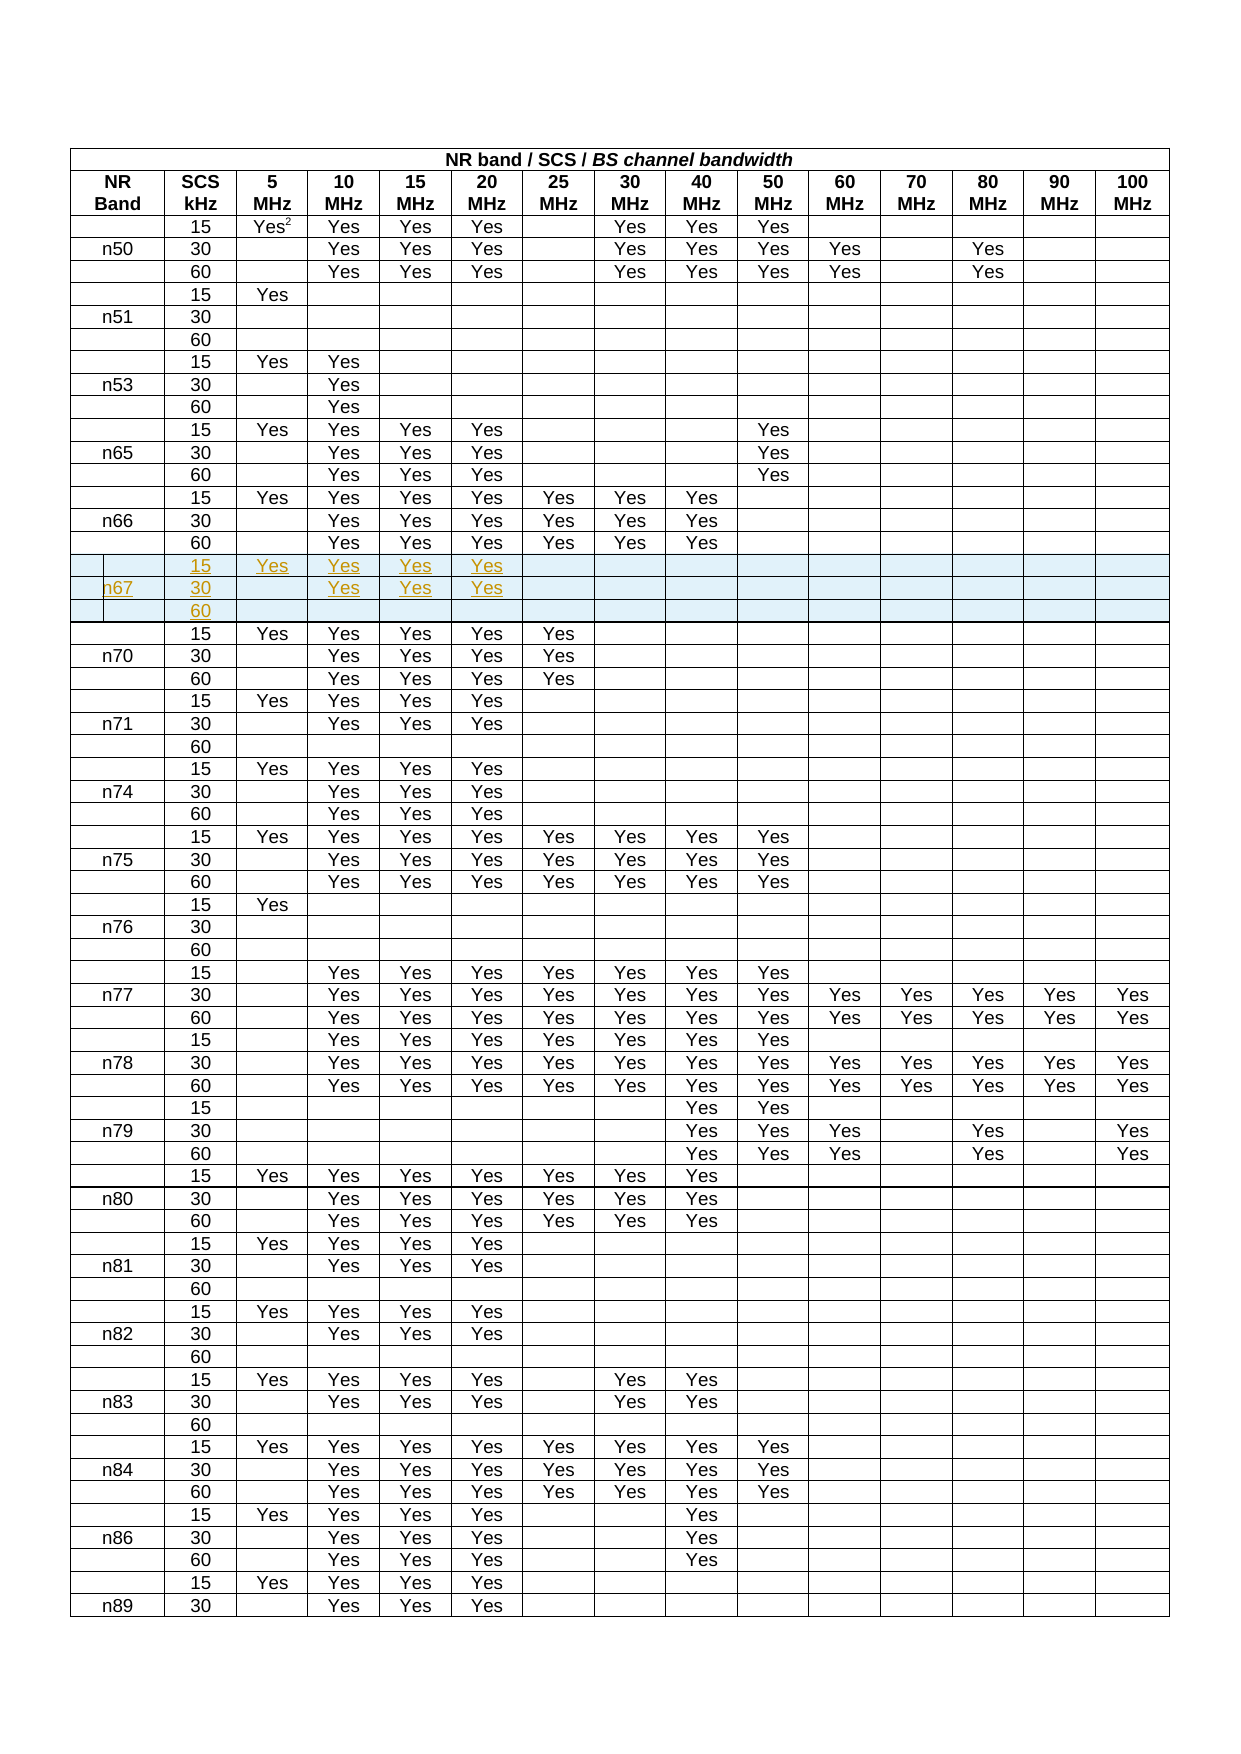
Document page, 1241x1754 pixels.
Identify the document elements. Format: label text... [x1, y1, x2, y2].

table_cell Yes [595, 509, 665, 531]
table_cell [953, 442, 1023, 463]
table_cell [71, 1346, 164, 1367]
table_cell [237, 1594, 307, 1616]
table_cell [1024, 758, 1095, 779]
table_cell Yes [1096, 984, 1169, 1006]
table_cell [595, 645, 665, 667]
table_cell [809, 623, 880, 644]
table_cell [452, 1278, 522, 1299]
table_cell [1096, 961, 1169, 983]
table_cell [738, 374, 808, 395]
table_cell 15 MHz [380, 171, 451, 214]
table_cell [881, 1368, 952, 1390]
table_cell [237, 1052, 307, 1073]
table_cell [1024, 1346, 1095, 1367]
table_cell [738, 1233, 808, 1254]
table_cell Yes [523, 1481, 594, 1503]
table_cell [71, 261, 164, 282]
table_cell [666, 329, 737, 350]
table_cell [1096, 1346, 1169, 1367]
table_cell Yes [666, 1481, 737, 1503]
table_cell [595, 713, 665, 734]
table_cell [738, 1278, 808, 1299]
table_cell [1096, 1323, 1169, 1345]
table_cell [1096, 216, 1169, 237]
table_cell [1096, 1188, 1169, 1209]
table_cell [738, 1323, 808, 1345]
table_cell 60 [165, 1414, 236, 1435]
table_cell Yes [666, 1210, 737, 1232]
table_cell [1024, 668, 1095, 689]
table_cell n71 [71, 713, 164, 734]
table_cell 15 [165, 1097, 236, 1119]
table_cell n86 [71, 1527, 164, 1548]
table_cell [523, 713, 594, 734]
table_cell [237, 916, 307, 938]
table_cell Yes [666, 1436, 737, 1458]
table_cell [237, 261, 307, 282]
table_cell [380, 1142, 451, 1164]
table_cell 60 [165, 803, 236, 825]
table_cell [71, 961, 164, 983]
table_cell Yes [666, 1029, 737, 1051]
table_cell [809, 216, 880, 237]
table_cell Yes [452, 509, 522, 531]
table_cell Yes [452, 1029, 522, 1051]
table_cell [380, 939, 451, 960]
table_cell Yes [380, 758, 451, 779]
table_cell Yes [380, 1459, 451, 1480]
table_cell [809, 1233, 880, 1254]
table_cell [523, 283, 594, 305]
table_cell [71, 1097, 164, 1119]
table_cell [881, 871, 952, 893]
table_cell n82 [71, 1323, 164, 1345]
table_cell [1096, 690, 1169, 712]
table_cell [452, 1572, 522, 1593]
table_cell Yes [809, 1052, 880, 1073]
table_cell Yes [308, 690, 379, 712]
table_cell [237, 849, 307, 870]
table_cell [237, 374, 307, 395]
table_cell Yes [666, 1188, 737, 1209]
table_cell [523, 1504, 594, 1526]
table_cell [809, 374, 880, 395]
table_cell [595, 464, 665, 486]
table_cell Yes [523, 1165, 594, 1186]
table_cell Yes [380, 1436, 451, 1458]
table_cell [738, 735, 808, 757]
table_cell Yes [237, 623, 307, 644]
table_cell [595, 1142, 665, 1164]
table_cell [1024, 1436, 1095, 1458]
table_cell [237, 442, 307, 463]
table_cell [595, 329, 665, 350]
table_cell [738, 939, 808, 960]
table_cell [953, 532, 1023, 553]
table_cell [237, 306, 307, 327]
table_cell [881, 1210, 952, 1232]
table_cell 15 [165, 419, 236, 441]
table_cell [953, 396, 1023, 418]
table_cell [237, 1142, 307, 1164]
table_cell NR Band [71, 171, 164, 214]
table_cell Yes [666, 1165, 737, 1186]
table_cell Yes [666, 826, 737, 847]
table_cell Yes [1096, 1075, 1169, 1096]
table_cell Yes [452, 532, 522, 553]
table_cell 60 [165, 871, 236, 893]
table_cell Yes [452, 1391, 522, 1412]
table_cell [738, 1504, 808, 1526]
table_cell [881, 1233, 952, 1254]
table_cell [237, 645, 307, 667]
table_cell [1096, 916, 1169, 938]
table_cell [595, 442, 665, 463]
table_cell [881, 238, 952, 260]
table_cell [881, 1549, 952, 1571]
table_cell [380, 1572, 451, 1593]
table_cell Yes [953, 1052, 1023, 1073]
table_cell [1096, 1527, 1169, 1548]
table_cell Yes [380, 419, 451, 441]
table_cell [595, 781, 665, 802]
table_cell 60 [165, 1075, 236, 1096]
table_cell [595, 1323, 665, 1345]
table_cell Yes [523, 1210, 594, 1232]
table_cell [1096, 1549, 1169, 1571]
table_cell [308, 1414, 379, 1435]
table_cell Yes [738, 442, 808, 463]
table_cell [380, 283, 451, 305]
table_cell Yes [452, 803, 522, 825]
table_cell [595, 351, 665, 373]
table_cell Yes [523, 1052, 594, 1073]
table_cell 15 [165, 826, 236, 847]
table_cell Yes [666, 238, 737, 260]
table_cell 15 [165, 351, 236, 373]
table_cell Yes [237, 419, 307, 441]
table_cell 90 MHz [1024, 171, 1095, 214]
table_cell 60 [165, 1549, 236, 1571]
table_cell [666, 1323, 737, 1345]
table_cell Yes [738, 216, 808, 237]
table_cell [71, 1007, 164, 1028]
table_cell [881, 939, 952, 960]
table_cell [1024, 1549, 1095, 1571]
table_cell Yes [380, 487, 451, 508]
table_cell [1024, 1504, 1095, 1526]
table_cell [881, 916, 952, 938]
table_cell [809, 690, 880, 712]
table_cell [666, 713, 737, 734]
table_header NR band / SCS / BS channel bandwidth [71, 149, 1169, 170]
table_cell [1024, 1301, 1095, 1322]
table_cell Yes [380, 1029, 451, 1051]
table_cell [953, 1278, 1023, 1299]
table_cell Yes [452, 984, 522, 1006]
table_cell Yes [380, 690, 451, 712]
table_cell [595, 419, 665, 441]
table_cell Yes [595, 871, 665, 893]
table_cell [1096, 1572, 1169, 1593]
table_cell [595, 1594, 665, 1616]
table_cell 80 MHz [953, 171, 1023, 214]
table_cell [71, 735, 164, 757]
table_cell n77 [71, 984, 164, 1006]
table_cell [595, 1549, 665, 1571]
table_cell [881, 735, 952, 757]
table_cell Yes [452, 1527, 522, 1548]
table_cell [738, 306, 808, 327]
table_cell [1096, 1029, 1169, 1051]
table_cell Yes [738, 849, 808, 870]
table_cell Yes [308, 509, 379, 531]
table_cell 30 [165, 1188, 236, 1209]
table_cell [237, 1414, 307, 1435]
table_cell Yes [308, 1481, 379, 1503]
table_cell Yes [1024, 1075, 1095, 1096]
table_cell [237, 713, 307, 734]
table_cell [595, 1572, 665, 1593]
table_cell [953, 1414, 1023, 1435]
table_cell Yes [809, 1142, 880, 1164]
table_cell [1096, 1504, 1169, 1526]
table_cell [523, 781, 594, 802]
table_cell Yes [380, 1391, 451, 1412]
table_cell [881, 1391, 952, 1412]
table_cell [881, 645, 952, 667]
table_cell [523, 419, 594, 441]
table_cell [666, 306, 737, 327]
table_cell [1096, 1368, 1169, 1390]
table_cell 30 [165, 1052, 236, 1073]
table_cell 30 [165, 1255, 236, 1277]
table_cell [595, 894, 665, 915]
table_cell 30 [165, 509, 236, 531]
table_cell [738, 351, 808, 373]
table_cell [523, 1323, 594, 1345]
table_cell [308, 1120, 379, 1141]
table_cell n66 [71, 509, 164, 531]
table_cell [523, 1391, 594, 1412]
table_cell [237, 871, 307, 893]
table_cell Yes [523, 532, 594, 553]
table_cell [809, 1097, 880, 1119]
table_cell [237, 1075, 307, 1096]
table_cell Yes [738, 1142, 808, 1164]
table_cell Yes [380, 1301, 451, 1322]
table_cell [595, 1527, 665, 1548]
table_cell Yes [380, 1504, 451, 1526]
table_cell [881, 826, 952, 847]
table_cell Yes [380, 1481, 451, 1503]
table_cell [1096, 261, 1169, 282]
table_cell Yes [308, 1323, 379, 1345]
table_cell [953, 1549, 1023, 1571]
table_cell Yes [308, 961, 379, 983]
table_cell [237, 1481, 307, 1503]
table_cell n76 [71, 916, 164, 938]
table_cell Yes [595, 216, 665, 237]
table_cell Yes [237, 690, 307, 712]
table_cell Yes [738, 1120, 808, 1141]
table_cell [523, 1097, 594, 1119]
table_cell Yes [308, 1255, 379, 1277]
table_cell Yes [523, 1188, 594, 1209]
table_cell [523, 464, 594, 486]
table_cell Yes [380, 1075, 451, 1096]
table_cell Yes [953, 1075, 1023, 1096]
table_cell [237, 1391, 307, 1412]
table_cell [452, 1120, 522, 1141]
table_cell Yes [452, 1504, 522, 1526]
table_cell Yes [452, 1323, 522, 1345]
table_cell [523, 1549, 594, 1571]
table_cell [595, 306, 665, 327]
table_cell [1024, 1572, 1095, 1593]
table_cell Yes [380, 984, 451, 1006]
table_cell Yes [380, 781, 451, 802]
table_cell [71, 532, 164, 553]
table_cell [523, 351, 594, 373]
table_cell [881, 1301, 952, 1322]
table_cell [809, 1459, 880, 1480]
table_cell 30 [165, 374, 236, 395]
table_cell 30 [165, 916, 236, 938]
table_cell Yes [380, 1323, 451, 1345]
table_cell 10 MHz [308, 171, 379, 214]
table_cell 70 MHz [881, 171, 952, 214]
table_cell Yes [523, 1459, 594, 1480]
table_cell [71, 803, 164, 825]
table_cell [738, 509, 808, 531]
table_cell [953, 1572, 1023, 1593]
table_cell [809, 1278, 880, 1299]
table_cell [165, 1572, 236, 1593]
table_cell [809, 464, 880, 486]
table_cell [1024, 442, 1095, 463]
table_cell Yes [452, 1368, 522, 1390]
table_cell [1096, 849, 1169, 870]
table_cell Yes [452, 1075, 522, 1096]
table_cell [666, 1346, 737, 1367]
table_cell [452, 1346, 522, 1367]
table_cell [953, 1210, 1023, 1232]
table_cell n78 [71, 1052, 164, 1073]
table_cell [595, 623, 665, 644]
table_cell [738, 396, 808, 418]
table_cell Yes [809, 261, 880, 282]
table_cell Yes [953, 1120, 1023, 1141]
table_cell Yes [738, 1459, 808, 1480]
table_cell [881, 487, 952, 508]
table_cell [953, 1165, 1023, 1186]
table_cell [1096, 1210, 1169, 1232]
table_cell Yes [523, 1075, 594, 1096]
table_cell 30 [165, 1391, 236, 1412]
table_cell [1096, 758, 1169, 779]
table_cell Yes [380, 803, 451, 825]
table_cell [1096, 871, 1169, 893]
table_cell [666, 1233, 737, 1254]
table_cell [308, 1278, 379, 1299]
table_cell [452, 283, 522, 305]
table_cell [666, 939, 737, 960]
table_cell 15 [165, 623, 236, 644]
table_cell [1024, 871, 1095, 893]
table_cell [1024, 1188, 1095, 1209]
table_cell [809, 781, 880, 802]
table_cell [1024, 803, 1095, 825]
table_cell [953, 894, 1023, 915]
table_cell [809, 1165, 880, 1186]
table_cell [452, 329, 522, 350]
table_cell Yes [953, 238, 1023, 260]
table_cell Yes [308, 1549, 379, 1571]
table_cell Yes [666, 1120, 737, 1141]
table_cell [738, 1301, 808, 1322]
table_cell [237, 781, 307, 802]
table_cell [953, 216, 1023, 237]
table_cell [881, 351, 952, 373]
table_cell [881, 419, 952, 441]
table_cell [71, 939, 164, 960]
table_cell [523, 238, 594, 260]
table_cell [738, 1255, 808, 1277]
table_cell Yes [308, 803, 379, 825]
table_cell [1024, 713, 1095, 734]
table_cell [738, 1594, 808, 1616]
table_cell [809, 1414, 880, 1435]
table_cell 30 [165, 1323, 236, 1345]
table_cell Yes [237, 1301, 307, 1322]
table_cell [881, 1120, 952, 1141]
table_cell [1024, 329, 1095, 350]
table_cell [1096, 509, 1169, 531]
table_cell Yes [452, 871, 522, 893]
table_cell 60 [165, 1007, 236, 1028]
table_cell Yes [452, 781, 522, 802]
table_cell [881, 1278, 952, 1299]
table_cell [881, 1436, 952, 1458]
table_cell [953, 871, 1023, 893]
table_cell Yes [308, 1165, 379, 1186]
table_cell [738, 1346, 808, 1367]
table_cell [666, 283, 737, 305]
table_cell n74 [71, 781, 164, 802]
table_cell Yes [595, 238, 665, 260]
table_cell Yes [953, 984, 1023, 1006]
table_cell [71, 1549, 164, 1571]
table_cell 15 [165, 1165, 236, 1186]
table_cell 15 [165, 1436, 236, 1458]
table_cell Yes [308, 1301, 379, 1322]
table_cell [809, 1391, 880, 1412]
table_cell Yes [380, 442, 451, 463]
table_cell [809, 532, 880, 553]
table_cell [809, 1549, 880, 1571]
table_cell Yes [1024, 1007, 1095, 1028]
table_cell Yes [738, 1436, 808, 1458]
table_cell Yes [308, 1052, 379, 1073]
table_cell Yes [308, 261, 379, 282]
table_cell [881, 1097, 952, 1119]
table_cell Yes [523, 668, 594, 689]
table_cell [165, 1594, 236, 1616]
table_cell Yes [595, 1210, 665, 1232]
table_cell Yes [595, 984, 665, 1006]
table_cell [666, 803, 737, 825]
table_cell [452, 894, 522, 915]
table_cell Yes [666, 487, 737, 508]
table_cell Yes [666, 1391, 737, 1412]
table_cell [666, 781, 737, 802]
table_cell [953, 1527, 1023, 1548]
table_cell [380, 1097, 451, 1119]
table_cell Yes [452, 1459, 522, 1480]
table_cell [71, 1436, 164, 1458]
table_cell 15 [165, 1368, 236, 1390]
table_cell [1096, 668, 1169, 689]
table_cell [595, 758, 665, 779]
table_cell [595, 735, 665, 757]
table_cell [666, 758, 737, 779]
table_cell [523, 690, 594, 712]
table_cell [809, 509, 880, 531]
table_cell Yes [237, 1436, 307, 1458]
table_cell Yes [452, 1165, 522, 1186]
table_cell [1096, 1278, 1169, 1299]
table_cell 15 [165, 1029, 236, 1051]
table_cell [1024, 1368, 1095, 1390]
table_cell Yes [237, 894, 307, 915]
table_cell Yes [738, 984, 808, 1006]
table_cell Yes [452, 961, 522, 983]
table_cell Yes [308, 849, 379, 870]
table_cell [738, 532, 808, 553]
table_cell [1096, 894, 1169, 915]
table_cell 30 [165, 442, 236, 463]
table_cell [1024, 396, 1095, 418]
table_cell [809, 758, 880, 779]
table_cell [1096, 329, 1169, 350]
table_cell Yes [523, 645, 594, 667]
table_cell Yes [666, 1459, 737, 1480]
table_cell [71, 1301, 164, 1322]
table_cell Yes [308, 1391, 379, 1412]
table_cell [1024, 419, 1095, 441]
table_cell Yes [738, 1097, 808, 1119]
table_cell [308, 1346, 379, 1367]
table_cell [523, 396, 594, 418]
table_cell [595, 374, 665, 395]
table_cell 25 MHz [523, 171, 594, 214]
table_cell Yes [452, 623, 522, 644]
table_cell Yes [380, 464, 451, 486]
table_cell [380, 894, 451, 915]
table_cell [380, 306, 451, 327]
table_cell 15 [165, 1301, 236, 1322]
table_cell Yes [595, 1188, 665, 1209]
table_cell Yes [308, 1007, 379, 1028]
table_cell [1096, 735, 1169, 757]
table_cell [71, 283, 164, 305]
table_cell Yes [380, 826, 451, 847]
table_cell [1024, 1142, 1095, 1164]
table_cell [237, 1007, 307, 1028]
table_cell [881, 1527, 952, 1548]
table_cell [1024, 306, 1095, 327]
table_cell [1024, 849, 1095, 870]
table_cell [738, 1210, 808, 1232]
table_cell [452, 916, 522, 938]
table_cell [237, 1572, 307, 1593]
table_cell [237, 329, 307, 350]
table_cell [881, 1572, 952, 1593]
table_cell [738, 1165, 808, 1186]
table_cell [1096, 1414, 1169, 1435]
table_cell [237, 1323, 307, 1345]
table_cell Yes [452, 1481, 522, 1503]
table_cell Yes [452, 1233, 522, 1254]
table_cell [809, 419, 880, 441]
table_cell [237, 1097, 307, 1119]
table_cell Yes [308, 464, 379, 486]
table_cell 30 [165, 238, 236, 260]
table_cell Yes [237, 1233, 307, 1254]
table_cell Yes [666, 1504, 737, 1526]
table_cell Yes [452, 849, 522, 870]
table_cell Yes [666, 961, 737, 983]
table_cell [881, 1414, 952, 1435]
table_cell [881, 690, 952, 712]
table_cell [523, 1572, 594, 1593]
table_cell [1096, 1097, 1169, 1119]
table_cell [237, 532, 307, 553]
table_cell [953, 803, 1023, 825]
table_cell [809, 1527, 880, 1548]
table_cell Yes [380, 1549, 451, 1571]
table_cell [953, 1459, 1023, 1480]
table_cell n75 [71, 849, 164, 870]
table_cell Yes [953, 1142, 1023, 1164]
table_cell Yes [380, 1052, 451, 1073]
table_cell Yes [308, 419, 379, 441]
table_cell Yes [881, 1075, 952, 1096]
table_cell [666, 668, 737, 689]
table_cell Yes [523, 849, 594, 870]
table_cell [71, 216, 164, 237]
table_cell Yes [452, 668, 522, 689]
table_cell [380, 735, 451, 757]
table_cell [71, 1075, 164, 1096]
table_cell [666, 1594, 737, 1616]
table_cell [71, 1278, 164, 1299]
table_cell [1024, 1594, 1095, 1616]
table_cell Yes [380, 961, 451, 983]
table_cell Yes [452, 464, 522, 486]
table_cell [809, 1504, 880, 1526]
table_cell [1024, 238, 1095, 260]
table_cell Yes [452, 1007, 522, 1028]
table_cell [1024, 487, 1095, 508]
table_cell [452, 374, 522, 395]
table_cell [237, 939, 307, 960]
table_cell [380, 396, 451, 418]
table_cell Yes [666, 1007, 737, 1028]
table_cell [953, 1323, 1023, 1345]
table_cell [953, 351, 1023, 373]
table_cell [237, 961, 307, 983]
table_cell Yes [738, 826, 808, 847]
table_cell [881, 1346, 952, 1367]
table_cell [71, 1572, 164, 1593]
table_cell [953, 1301, 1023, 1322]
table_cell Yes [953, 261, 1023, 282]
table_cell [523, 1278, 594, 1299]
table_cell 30 MHz [595, 171, 665, 214]
table_cell Yes [595, 1075, 665, 1096]
table_cell [666, 1301, 737, 1322]
table_cell [380, 1120, 451, 1141]
table_cell Yes [380, 645, 451, 667]
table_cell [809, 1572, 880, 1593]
table_cell [1096, 442, 1169, 463]
table_cell [809, 713, 880, 734]
table_cell Yes [809, 1007, 880, 1028]
table_cell [809, 283, 880, 305]
table_cell [738, 781, 808, 802]
table_cell Yes [452, 713, 522, 734]
table_cell Yes [595, 487, 665, 508]
table_cell 60 [165, 396, 236, 418]
table_cell [1024, 464, 1095, 486]
table_cell [237, 1029, 307, 1051]
table_cell [1096, 1165, 1169, 1186]
table_cell [666, 1278, 737, 1299]
table_cell Yes [308, 758, 379, 779]
table_cell [237, 1255, 307, 1277]
table_cell [666, 351, 737, 373]
table_cell Yes [452, 645, 522, 667]
table_cell [1024, 1323, 1095, 1345]
table_cell Yes [595, 1368, 665, 1390]
table_cell [881, 396, 952, 418]
table_cell [1096, 306, 1169, 327]
table_cell 30 [165, 713, 236, 734]
table_cell [237, 1549, 307, 1571]
table_cell [1096, 1301, 1169, 1322]
table_cell [881, 1165, 952, 1186]
table_cell [71, 329, 164, 350]
table_cell [738, 329, 808, 350]
table_cell [71, 487, 164, 508]
table_cell Yes [452, 1549, 522, 1571]
table_cell Yes [380, 1255, 451, 1277]
table_cell [738, 1368, 808, 1390]
table_cell [809, 1323, 880, 1345]
table_cell [809, 1210, 880, 1232]
table_cell [595, 283, 665, 305]
table_cell n53 [71, 374, 164, 395]
table_cell Yes [595, 1459, 665, 1480]
table_cell [71, 690, 164, 712]
table_cell [523, 1233, 594, 1254]
table_cell [1024, 1255, 1095, 1277]
table_cell Yes [523, 984, 594, 1006]
table_cell [953, 1029, 1023, 1051]
table_cell [523, 1368, 594, 1390]
table_cell Yes [595, 261, 665, 282]
table_cell [308, 894, 379, 915]
table_cell Yes [380, 713, 451, 734]
table_cell [452, 1142, 522, 1164]
table_cell [237, 509, 307, 531]
table_cell Yes [666, 261, 737, 282]
table_cell Yes [666, 1368, 737, 1390]
table_cell Yes [237, 758, 307, 779]
table_cell 60 [165, 329, 236, 350]
table_cell [738, 623, 808, 644]
table_cell n79 [71, 1120, 164, 1141]
table_cell [71, 1414, 164, 1435]
table_cell [953, 464, 1023, 486]
table_cell [237, 735, 307, 757]
table_cell [71, 1142, 164, 1164]
table_cell [738, 690, 808, 712]
table_cell [1096, 464, 1169, 486]
table_cell [523, 1255, 594, 1277]
table_cell [1024, 1210, 1095, 1232]
table_cell [953, 509, 1023, 531]
table_cell [953, 1481, 1023, 1503]
table_cell [71, 1029, 164, 1051]
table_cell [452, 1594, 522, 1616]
table_cell [738, 1527, 808, 1548]
table_cell n80 [71, 1188, 164, 1209]
table_cell [881, 442, 952, 463]
table_cell [523, 758, 594, 779]
table_cell [523, 894, 594, 915]
table_cell [1024, 261, 1095, 282]
table_cell [1096, 939, 1169, 960]
table_cell Yes [738, 261, 808, 282]
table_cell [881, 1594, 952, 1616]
table_cell [71, 1368, 164, 1390]
table_cell [595, 1504, 665, 1526]
table_cell [380, 916, 451, 938]
table_cell [1024, 645, 1095, 667]
table_cell [809, 803, 880, 825]
table_cell [1096, 1459, 1169, 1480]
table_cell Yes2 [237, 216, 307, 237]
table_cell Yes [595, 826, 665, 847]
table_cell 100 MHz [1096, 171, 1169, 214]
table_cell Yes [881, 984, 952, 1006]
table_cell Yes [380, 1210, 451, 1232]
table_cell Yes [380, 1368, 451, 1390]
table_cell [1096, 532, 1169, 553]
table_cell [237, 803, 307, 825]
table_cell 60 MHz [809, 171, 880, 214]
table_cell [380, 1278, 451, 1299]
table_cell [738, 283, 808, 305]
table_cell Yes [666, 1052, 737, 1073]
table_cell [881, 803, 952, 825]
table_cell [595, 1414, 665, 1435]
table_cell [71, 758, 164, 779]
table_cell [738, 713, 808, 734]
table_cell [738, 758, 808, 779]
table_cell [809, 871, 880, 893]
table_cell Yes [809, 984, 880, 1006]
table_cell [523, 1120, 594, 1141]
table_cell [1096, 645, 1169, 667]
table_cell [738, 916, 808, 938]
table_cell Yes [523, 623, 594, 644]
table_cell [881, 713, 952, 734]
table_cell Yes [738, 464, 808, 486]
table_cell [953, 1233, 1023, 1254]
table_cell [881, 1323, 952, 1345]
table_cell [595, 1278, 665, 1299]
table_cell Yes [308, 442, 379, 463]
table_cell [666, 442, 737, 463]
table_cell [738, 894, 808, 915]
table_cell 30 [165, 1527, 236, 1548]
table_cell [523, 939, 594, 960]
table_cell [809, 939, 880, 960]
table_cell [71, 396, 164, 418]
table_cell Yes [523, 509, 594, 531]
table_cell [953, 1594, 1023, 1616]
table_cell [953, 487, 1023, 508]
table_cell [666, 735, 737, 757]
table_cell [308, 306, 379, 327]
table_cell [380, 329, 451, 350]
table_cell Yes [452, 826, 522, 847]
table_cell [452, 306, 522, 327]
table_cell [953, 939, 1023, 960]
table_cell [809, 1255, 880, 1277]
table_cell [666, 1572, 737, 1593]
table_cell 15 [165, 216, 236, 237]
table_cell [1096, 1233, 1169, 1254]
table_cell Yes [452, 216, 522, 237]
table_cell [666, 396, 737, 418]
table_cell 30 [165, 849, 236, 870]
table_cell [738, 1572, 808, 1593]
table_cell Yes [595, 1029, 665, 1051]
table_cell [1096, 826, 1169, 847]
table_cell [666, 894, 737, 915]
table_cell [1024, 1120, 1095, 1141]
table_cell [237, 1278, 307, 1299]
table_cell 15 [165, 1233, 236, 1254]
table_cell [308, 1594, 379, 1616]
table_cell [523, 1527, 594, 1548]
table_cell Yes [308, 1029, 379, 1051]
table_cell Yes [666, 532, 737, 553]
table_cell Yes [452, 1436, 522, 1458]
table_cell [237, 1120, 307, 1141]
table_cell Yes [738, 419, 808, 441]
table_cell [71, 1504, 164, 1526]
table_cell n50 [71, 238, 164, 260]
table_cell [1024, 283, 1095, 305]
table_cell [881, 261, 952, 282]
table_cell 20 MHz [452, 171, 522, 214]
table_cell [809, 849, 880, 870]
table_cell Yes [380, 849, 451, 870]
table_cell Yes [666, 1097, 737, 1119]
table_cell [953, 419, 1023, 441]
table_cell [595, 690, 665, 712]
table_cell [380, 374, 451, 395]
table_cell [308, 1142, 379, 1164]
table_cell [881, 509, 952, 531]
table_cell [666, 916, 737, 938]
table_cell [881, 1188, 952, 1209]
table_cell Yes [523, 871, 594, 893]
table_cell Yes [595, 1391, 665, 1412]
table_cell [1024, 1278, 1095, 1299]
table_cell [1096, 283, 1169, 305]
table_cell [953, 283, 1023, 305]
table_cell Yes [1096, 1052, 1169, 1073]
table_cell [1096, 1391, 1169, 1412]
table_cell Yes [1096, 1142, 1169, 1164]
table_cell Yes [308, 826, 379, 847]
table_cell Yes [452, 442, 522, 463]
table_cell [523, 306, 594, 327]
table_cell 30 [165, 984, 236, 1006]
table_cell Yes [237, 1368, 307, 1390]
table_cell Yes [452, 1210, 522, 1232]
table_cell [953, 374, 1023, 395]
table_cell Yes [666, 1527, 737, 1548]
table_cell Yes [380, 871, 451, 893]
table_cell 30 [165, 306, 236, 327]
table_cell Yes [452, 238, 522, 260]
table_cell Yes [308, 1210, 379, 1232]
table_cell Yes [237, 487, 307, 508]
table_cell [881, 1029, 952, 1051]
table_cell [523, 803, 594, 825]
table_cell [71, 1481, 164, 1503]
table_cell [953, 916, 1023, 938]
table_cell Yes [666, 849, 737, 870]
table_cell n70 [71, 645, 164, 667]
table_cell [1024, 1029, 1095, 1051]
table_cell [881, 623, 952, 644]
table_cell [595, 1233, 665, 1254]
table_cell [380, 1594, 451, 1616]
table_cell [237, 1188, 307, 1209]
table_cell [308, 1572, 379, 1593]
table_cell Yes [595, 961, 665, 983]
table_cell [809, 961, 880, 983]
table_cell Yes [452, 1052, 522, 1073]
table_cell [953, 329, 1023, 350]
table_cell [738, 645, 808, 667]
table_cell [1096, 374, 1169, 395]
table_cell Yes [452, 1188, 522, 1209]
table_cell [1096, 803, 1169, 825]
table_cell [1096, 419, 1169, 441]
table_cell [1024, 1481, 1095, 1503]
table_cell [953, 1504, 1023, 1526]
table_cell Yes [523, 487, 594, 508]
table_cell [953, 306, 1023, 327]
table_cell [881, 1142, 952, 1164]
table_cell [953, 735, 1023, 757]
table_cell Yes [380, 532, 451, 553]
table_cell [237, 668, 307, 689]
table_cell [71, 351, 164, 373]
table_cell 40 MHz [666, 171, 737, 214]
table_cell [881, 894, 952, 915]
table_cell [237, 396, 307, 418]
table_cell [953, 690, 1023, 712]
table_cell [595, 803, 665, 825]
table_cell [881, 1504, 952, 1526]
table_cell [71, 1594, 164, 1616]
table_cell Yes [738, 871, 808, 893]
table_cell [953, 849, 1023, 870]
table_cell [809, 668, 880, 689]
table_cell [881, 464, 952, 486]
table_cell [809, 396, 880, 418]
table_cell Yes [308, 781, 379, 802]
table_cell [1096, 1436, 1169, 1458]
table_cell Yes [523, 1007, 594, 1028]
table_cell [881, 532, 952, 553]
table_cell 30 [165, 781, 236, 802]
table_cell [1024, 894, 1095, 915]
table_cell Yes [308, 351, 379, 373]
table_cell [953, 1368, 1023, 1390]
table_cell Yes [523, 961, 594, 983]
table_cell Yes [738, 1075, 808, 1096]
table_cell 60 [165, 1346, 236, 1367]
table_cell [953, 713, 1023, 734]
table_cell Yes [237, 1165, 307, 1186]
table_cell Yes [738, 238, 808, 260]
table_cell [1024, 1233, 1095, 1254]
table_cell [71, 826, 164, 847]
table_cell [1024, 961, 1095, 983]
table_cell [881, 329, 952, 350]
table_cell Yes [380, 623, 451, 644]
table_cell Yes [595, 849, 665, 870]
table_cell [71, 1233, 164, 1254]
table_cell [809, 1346, 880, 1367]
table_cell [738, 1414, 808, 1435]
table_cell Yes [452, 690, 522, 712]
table_cell [1024, 781, 1095, 802]
table_cell [71, 623, 164, 644]
table_cell Yes [237, 826, 307, 847]
table_cell [953, 645, 1023, 667]
table_cell [953, 781, 1023, 802]
table_cell n81 [71, 1255, 164, 1277]
table_cell Yes [308, 668, 379, 689]
table_cell [523, 329, 594, 350]
table_cell n83 [71, 1391, 164, 1412]
table_cell [1024, 916, 1095, 938]
table_cell 30 [165, 645, 236, 667]
table_cell Yes [308, 645, 379, 667]
table_cell [1024, 1459, 1095, 1480]
table_cell Yes [738, 1481, 808, 1503]
table_cell [881, 216, 952, 237]
table_cell [1096, 351, 1169, 373]
table_cell [809, 351, 880, 373]
table_cell [1096, 713, 1169, 734]
table_cell [595, 668, 665, 689]
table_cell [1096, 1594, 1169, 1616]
table_cell [71, 464, 164, 486]
table_cell Yes [308, 216, 379, 237]
table_cell Yes [380, 1527, 451, 1548]
table_cell [595, 1301, 665, 1322]
table_cell 60 [165, 1142, 236, 1164]
table_cell [1024, 623, 1095, 644]
table_cell [71, 1165, 164, 1186]
table_cell 50 MHz [738, 171, 808, 214]
table_cell n65 [71, 442, 164, 463]
table_cell [380, 351, 451, 373]
table_cell 15 [165, 487, 236, 508]
table_cell [666, 623, 737, 644]
table_cell Yes [308, 374, 379, 395]
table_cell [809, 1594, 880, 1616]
table_cell [595, 916, 665, 938]
table_cell [595, 1120, 665, 1141]
table_cell [881, 374, 952, 395]
table_cell 60 [165, 735, 236, 757]
table_cell Yes [738, 1007, 808, 1028]
table_cell [1024, 1165, 1095, 1186]
table_cell [523, 374, 594, 395]
table_cell [71, 668, 164, 689]
table_cell [881, 668, 952, 689]
table_cell [71, 894, 164, 915]
table_cell [953, 1391, 1023, 1412]
table_cell [1024, 826, 1095, 847]
table_cell 30 [165, 1120, 236, 1141]
table_cell Yes [308, 871, 379, 893]
table_cell Yes [380, 1188, 451, 1209]
table_cell [953, 961, 1023, 983]
table_cell Yes [308, 1368, 379, 1390]
table_cell [308, 735, 379, 757]
table_cell Yes [881, 1007, 952, 1028]
table_cell [953, 758, 1023, 779]
table_cell Yes [738, 1029, 808, 1051]
table_cell Yes [666, 216, 737, 237]
table_cell Yes [237, 1504, 307, 1526]
table_cell [523, 916, 594, 938]
table_cell Yes [953, 1007, 1023, 1028]
table_cell Yes [595, 1436, 665, 1458]
table_cell [1024, 374, 1095, 395]
table_cell [237, 1459, 307, 1480]
table_cell Yes [308, 1075, 379, 1096]
table_cell Yes [380, 238, 451, 260]
table_cell [1024, 690, 1095, 712]
table_cell [1024, 216, 1095, 237]
table_cell [595, 1255, 665, 1277]
table_cell Yes [809, 1075, 880, 1096]
table_cell Yes [308, 487, 379, 508]
table_cell [809, 826, 880, 847]
table_cell [809, 1029, 880, 1051]
table_cell [666, 1414, 737, 1435]
table_cell Yes [380, 1165, 451, 1186]
table_cell Yes [308, 1504, 379, 1526]
table_cell [809, 1188, 880, 1209]
table_cell Yes [666, 871, 737, 893]
table_cell Yes [308, 1527, 379, 1548]
table_cell [523, 1346, 594, 1367]
table_cell [738, 668, 808, 689]
table_cell Yes [595, 1165, 665, 1186]
table_cell [452, 939, 522, 960]
table_cell [237, 1346, 307, 1367]
table_cell [523, 216, 594, 237]
table_cell Yes [595, 1481, 665, 1503]
table_cell [1096, 781, 1169, 802]
table_cell [738, 803, 808, 825]
table_cell Yes [452, 261, 522, 282]
table_cell Yes [881, 1052, 952, 1073]
table_cell [1024, 1097, 1095, 1119]
table_cell [881, 961, 952, 983]
table_cell Yes [237, 283, 307, 305]
table_cell [666, 1255, 737, 1277]
table_cell 15 [165, 961, 236, 983]
table_cell Yes [1096, 1007, 1169, 1028]
table_cell [738, 1549, 808, 1571]
table_cell [809, 442, 880, 463]
table_cell [953, 1255, 1023, 1277]
table_cell Yes [452, 1255, 522, 1277]
table_cell Yes [308, 984, 379, 1006]
table_cell [809, 916, 880, 938]
table_cell Yes [595, 1007, 665, 1028]
table_cell Yes [308, 713, 379, 734]
table_cell Yes [452, 758, 522, 779]
table_cell Yes [523, 826, 594, 847]
table_cell [595, 939, 665, 960]
table_cell SCS kHz [165, 171, 236, 214]
table_cell Yes [308, 238, 379, 260]
table_cell Yes [523, 1029, 594, 1051]
table_cell [1024, 509, 1095, 531]
table_cell [308, 1097, 379, 1119]
table_cell [1096, 396, 1169, 418]
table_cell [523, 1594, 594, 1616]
table_cell Yes [809, 238, 880, 260]
table_cell Yes [380, 216, 451, 237]
table_cell [953, 623, 1023, 644]
table_cell 60 [165, 668, 236, 689]
table_cell Yes [237, 351, 307, 373]
table_cell [237, 1210, 307, 1232]
table_cell Yes [380, 509, 451, 531]
table_cell Yes [452, 419, 522, 441]
table_cell Yes [308, 1459, 379, 1480]
table_cell [738, 1391, 808, 1412]
table_cell Yes [809, 1120, 880, 1141]
table_cell [953, 1436, 1023, 1458]
table_cell Yes [595, 532, 665, 553]
table_cell [809, 1481, 880, 1503]
table_cell [809, 1436, 880, 1458]
table_cell [809, 735, 880, 757]
table_cell n84 [71, 1459, 164, 1480]
table_cell [523, 442, 594, 463]
table_cell [523, 261, 594, 282]
table_cell [1024, 939, 1095, 960]
table_cell [666, 464, 737, 486]
table_cell [71, 871, 164, 893]
table_cell [308, 939, 379, 960]
table_cell 15 [165, 283, 236, 305]
table_cell [809, 329, 880, 350]
table_cell [809, 894, 880, 915]
table_cell [809, 645, 880, 667]
table_cell 60 [165, 532, 236, 553]
table_cell Yes [308, 532, 379, 553]
table_cell [953, 1346, 1023, 1367]
table_cell [595, 1097, 665, 1119]
table_cell Yes [1096, 1120, 1169, 1141]
table_cell 60 [165, 1210, 236, 1232]
table_cell [881, 781, 952, 802]
table_cell [666, 690, 737, 712]
table_cell [809, 1368, 880, 1390]
table_cell Yes [738, 1052, 808, 1073]
table_cell [666, 374, 737, 395]
table_cell [452, 396, 522, 418]
table_cell [881, 283, 952, 305]
table_cell [881, 1255, 952, 1277]
table_cell [237, 984, 307, 1006]
table_cell [380, 1346, 451, 1367]
table_cell [881, 306, 952, 327]
table_cell [881, 1459, 952, 1480]
table_cell [1024, 1527, 1095, 1548]
table_cell [1096, 1481, 1169, 1503]
table_cell 60 [165, 464, 236, 486]
table_cell 60 [165, 1278, 236, 1299]
table_cell [308, 916, 379, 938]
table_cell [881, 758, 952, 779]
table_cell 15 [165, 690, 236, 712]
table_cell Yes [308, 1233, 379, 1254]
table_cell [809, 1301, 880, 1322]
table_cell [666, 645, 737, 667]
table_cell [1024, 351, 1095, 373]
table_cell Yes [1024, 984, 1095, 1006]
table_cell Yes [595, 1052, 665, 1073]
table_cell [953, 668, 1023, 689]
table_cell Yes [452, 1301, 522, 1322]
table_cell [953, 826, 1023, 847]
table_cell [666, 419, 737, 441]
table_cell Yes [523, 1436, 594, 1458]
table_cell 60 [165, 261, 236, 282]
table_cell 15 [165, 1504, 236, 1526]
table_cell [1096, 1255, 1169, 1277]
table_cell [308, 329, 379, 350]
table_cell Yes [666, 1142, 737, 1164]
table_cell [237, 464, 307, 486]
table_cell Yes [380, 261, 451, 282]
table_cell Yes [452, 487, 522, 508]
table_cell [1024, 1391, 1095, 1412]
table_cell Yes [666, 509, 737, 531]
table_cell [809, 306, 880, 327]
table_cell [953, 1188, 1023, 1209]
table_cell 15 [165, 758, 236, 779]
table_cell [452, 351, 522, 373]
table_cell Yes [1024, 1052, 1095, 1073]
table_cell Yes [308, 1188, 379, 1209]
table_cell Yes [666, 1549, 737, 1571]
table_cell [1096, 238, 1169, 260]
table_cell [308, 283, 379, 305]
table_cell Yes [308, 1436, 379, 1458]
table_cell [452, 735, 522, 757]
table_cell [237, 1527, 307, 1548]
table_cell [1024, 735, 1095, 757]
table_cell [809, 487, 880, 508]
table_cell [1024, 1414, 1095, 1435]
table_cell Yes [666, 1075, 737, 1096]
table_cell 60 [165, 1481, 236, 1503]
table_cell 30 [165, 1459, 236, 1480]
table_cell [595, 396, 665, 418]
table_cell [1096, 623, 1169, 644]
table_cell [1024, 532, 1095, 553]
table_cell [452, 1414, 522, 1435]
table_cell Yes [380, 1007, 451, 1028]
table_cell [380, 1414, 451, 1435]
table_cell 15 [165, 894, 236, 915]
table_cell 5 MHz [237, 171, 307, 214]
table_cell [452, 1097, 522, 1119]
table_cell [71, 419, 164, 441]
table_cell [523, 1414, 594, 1435]
table_cell Yes [666, 984, 737, 1006]
table_cell Yes [738, 961, 808, 983]
table_cell [738, 487, 808, 508]
table_cell Yes [308, 623, 379, 644]
table_cell 60 [165, 939, 236, 960]
table_cell [953, 1097, 1023, 1119]
table_cell [881, 1481, 952, 1503]
table_cell [1096, 487, 1169, 508]
table_cell [523, 1301, 594, 1322]
table_cell [595, 1346, 665, 1367]
table_cell [237, 238, 307, 260]
table_cell Yes [308, 396, 379, 418]
table_cell [71, 1210, 164, 1232]
table_cell [523, 735, 594, 757]
table_cell [738, 1188, 808, 1209]
table_cell [881, 849, 952, 870]
table_cell Yes [380, 1233, 451, 1254]
table_cell Yes [380, 668, 451, 689]
table_cell [523, 1142, 594, 1164]
table_cell n51 [71, 306, 164, 327]
